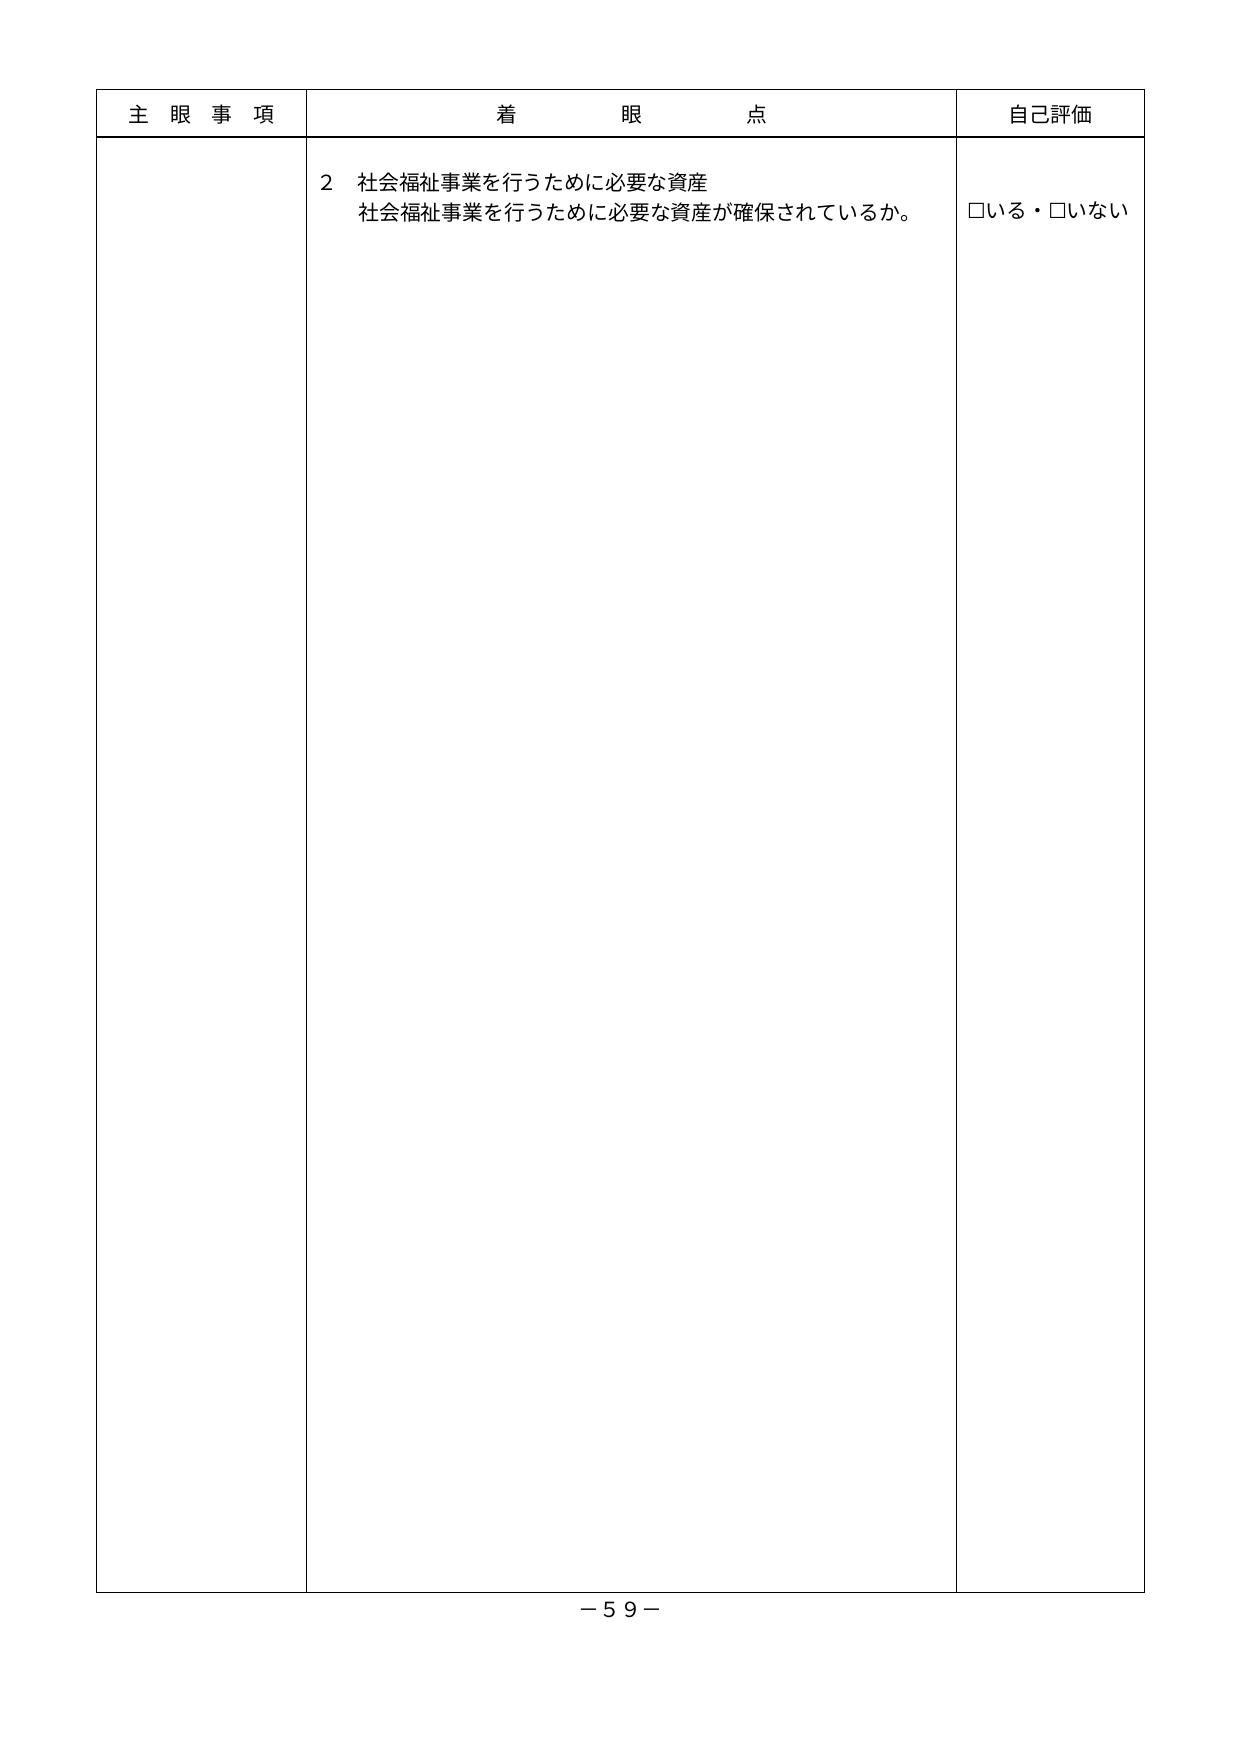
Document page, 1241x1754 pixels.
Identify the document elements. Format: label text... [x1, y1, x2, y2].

text －５９－ [89, 1593, 1152, 1623]
table_header 主 眼 事 項 [97, 90, 306, 136]
table_cell ２ 社会福祉事業を行うために必要な資産 社会福祉事業を行うために必要な資産が確保されているか。 [307, 138, 956, 1592]
table_cell [97, 138, 306, 1592]
table_header 自己評価 [957, 90, 1144, 136]
table_cell いる・いない [957, 138, 1144, 1592]
table_header 着 眼 点 [307, 90, 956, 136]
